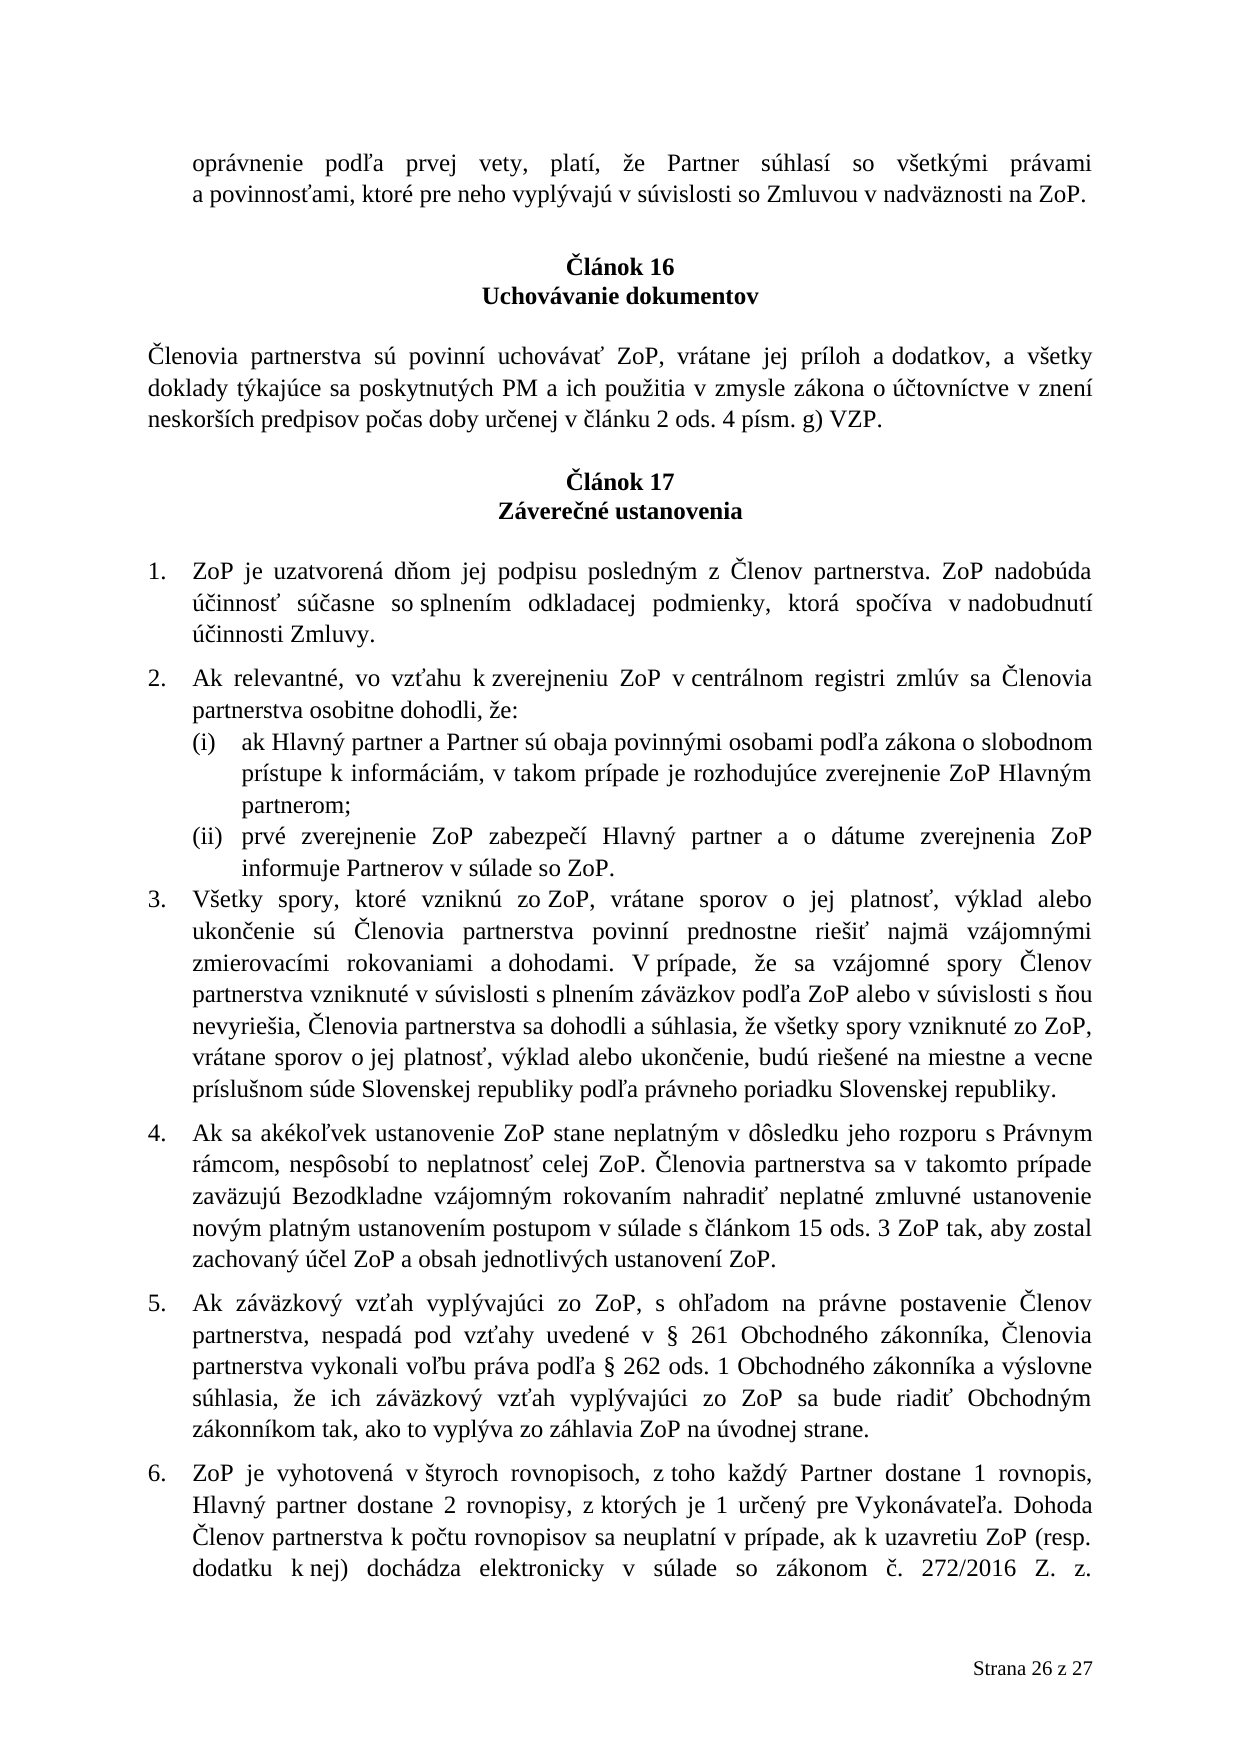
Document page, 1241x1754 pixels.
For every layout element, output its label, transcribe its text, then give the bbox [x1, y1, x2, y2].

list Ak záväzkový vzťah vyplývajúci zo ZoP, s ohľadom na právne postavenie Členov partnerstva, nespadá pod vzťahy uvedené v § 261 Obchodného zákonníka, Členovia partnerstva vykonali voľbu práva podľa § 262 ods. 1 Obchodného zákonníka a výslovne súhlasia, že ich záväzkový vzťah vyplývajúci zo ZoP sa bude riadiť Obchodným zákonníkom tak, ako to vyplýva zo záhlavia ZoP na úvodnej strane. [148, 1288, 1093, 1443]
list Ak sa akékoľvek ustanovenie ZoP stane neplatným v dôsledku jeho rozporu s Právnym rámcom, nespôsobí to neplatnosť celej ZoP. Členovia partnerstva sa v takomto prípade zaväzujú Bezodkladne vzájomným rokovaním nahradiť neplatné zmluvné ustanovenie novým platným ustanovením postupom v súlade s článkom 15 ods. 3 ZoP tak, aby zostal zachovaný účel ZoP a obsah jednotlivých ustanovení ZoP. [148, 1118, 1093, 1273]
subtitle Článok 16 Uchovávanie dokumentov [148, 252, 1093, 309]
list ZoP je uzatvorená dňom jej podpisu posledným z Členov partnerstva. ZoP nadobúda účinnosť súčasne so splnením odkladacej podmienky, ktorá spočíva v nadobudnutí účinnosti Zmluvy. [148, 556, 1093, 648]
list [148, 148, 1093, 208]
list Ak relevantné, vo vzťahu k zverejneniu ZoP v centrálnom registri zmlúv sa Členovia partnerstva osobitne dohodli, že: [148, 663, 1093, 724]
list prvé zverejnenie ZoP zabezpečí Hlavný partner a o dátume zverejnenia ZoP informuje Partnerov v súlade so ZoP. [192, 821, 1093, 882]
list ak Hlavný partner a Partner sú obaja povinnými osobami podľa zákona o slobodnom prístupe k informáciám, v takom prípade je rozhodujúce zverejnenie ZoP Hlavným partnerom; [192, 727, 1093, 818]
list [148, 1458, 1093, 1582]
list Všetky spory, ktoré vzniknú zo ZoP, vrátane sporov o jej platnosť, výklad alebo ukončenie sú Členovia partnerstva povinní prednostne riešiť najmä vzájomnými zmierovacími rokovaniami a dohodami. V prípade, že sa vzájomné spory Členov partnerstva vzniknuté v súvislosti s plnením záväzkov podľa ZoP alebo v súvislosti s ňou nevyriešia, Členovia partnerstva sa dohodli a súhlasia, že všetky spory vzniknuté zo ZoP, vrátane sporov o jej platnosť, výklad alebo ukončenie, budú riešené na miestne a vecne príslušnom súde Slovenskej republiky podľa právneho poriadku Slovenskej republiky. [148, 884, 1093, 1103]
subtitle Článok 17 Záverečné ustanovenia [148, 467, 1093, 525]
text Členovia partnerstva sú povinní uchovávať ZoP, vrátane jej príloh a dodatkov, a všetky doklady týkajúce sa poskytnutých PM a ich použitia v zmysle zákona o účtovníctve v znení neskorších predpisov počas doby určenej v článku 2 ods. 4 písm. g) VZP. [148, 341, 1093, 433]
